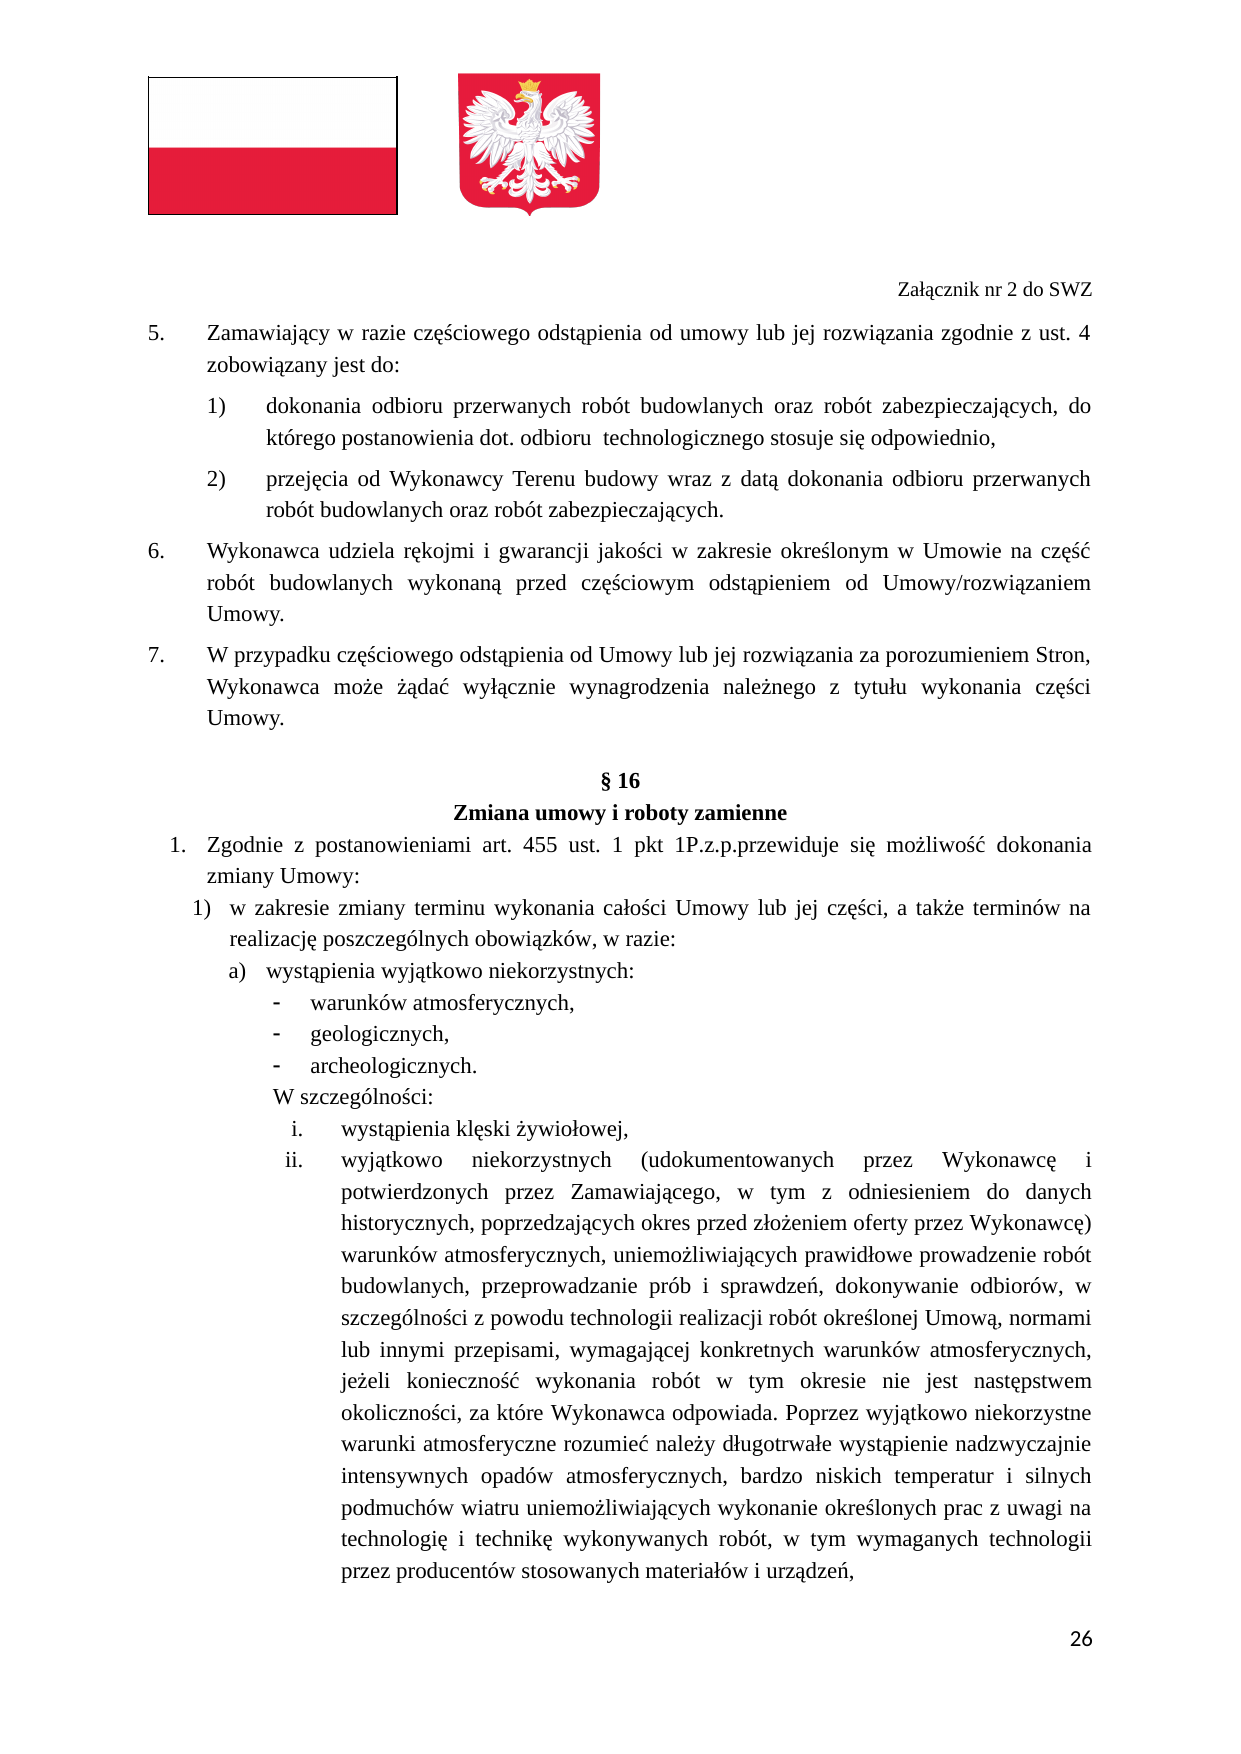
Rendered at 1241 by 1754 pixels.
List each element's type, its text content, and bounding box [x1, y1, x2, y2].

list dokonania odbioru przerwanych robót budowlanych oraz robót zabezpieczających, do którego postanowienia dot. odbioru technologicznego stosuje się odpowiednio, [207, 392, 1093, 450]
list Wykonawca udziela rękojmi i gwarancji jakości w zakresie określonym w Umowie na część robót budowlanych wykonaną przed częściowym odstąpieniem od Umowy/rozwiązaniem Umowy. [148, 537, 1093, 627]
list Zamawiający w razie częściowego odstąpienia od umowy lub jej rozwiązania zgodnie z ust. 4 zobowiązany jest do: [148, 319, 1093, 377]
list warunków atmosferycznych, [273, 988, 1093, 1015]
text W szczególności: [273, 1083, 1093, 1109]
picture [397, 73, 600, 216]
list wystąpienia wyjątkowo niekorzystnych: [228, 957, 1093, 983]
list w zakresie zmiany terminu wykonania całości Umowy lub jej części, a także terminów na realizację poszczególnych obowiązków, w razie: [192, 894, 1093, 952]
list W przypadku częściowego odstąpienia od Umowy lub jej rozwiązania za porozumieniem Stron, Wykonawca może żądać wyłącznie wynagrodzenia należnego z tytułu wykonania części Umowy. [148, 641, 1093, 731]
list archeologicznych. [273, 1052, 1093, 1078]
picture [149, 78, 396, 214]
text § 16 [148, 768, 1093, 794]
list wystąpienia klęski żywiołowej, [303, 1115, 1093, 1141]
list wyjątkowo niekorzystnych (udokumentowanych przez Wykonawcę i potwierdzonych przez Zamawiającego, w tym z odniesieniem do danych historycznych, poprzedzających okres przed złożeniem oferty przez Wykonawcę) warunków atmosferycznych, uniemożliwiających prawidłowe prowadzenie robót budowlanych, przeprowadzanie prób i sprawdzeń, dokonywanie odbiorów, w szczególności z powodu technologii realizacji robót określonej Umową, normami lub innymi przepisami, wymagającej konkretnych warunków atmosferycznych, jeżeli konieczność wykonania robót w tym okresie nie jest następstwem okoliczności, za które Wykonawca odpowiada. Poprzez wyjątkowo niekorzystne warunki atmosferyczne rozumieć należy długotrwałe wystąpienie nadzwyczajnie intensywnych opadów atmosferycznych, bardzo niskich temperatur i silnych podmuchów wiatru uniemożliwiających wykonanie określonych prac z uwagi na technologię i technikę wykonywanych robót, w tym wymaganych technologii przez producentów stosowanych materiałów i urządzeń, [303, 1146, 1093, 1583]
text Zmiana umowy i roboty zamienne [148, 799, 1093, 826]
list Zgodnie z postanowieniami art. 455 ust. 1 pkt 1P.z.p.przewiduje się możliwość dokonania zmiany Umowy: [169, 831, 1093, 889]
list przejęcia od Wykonawcy Terenu budowy wraz z datą dokonania odbioru przerwanych robót budowlanych oraz robót zabezpieczających. [207, 464, 1093, 522]
list geologicznych, [273, 1020, 1093, 1046]
